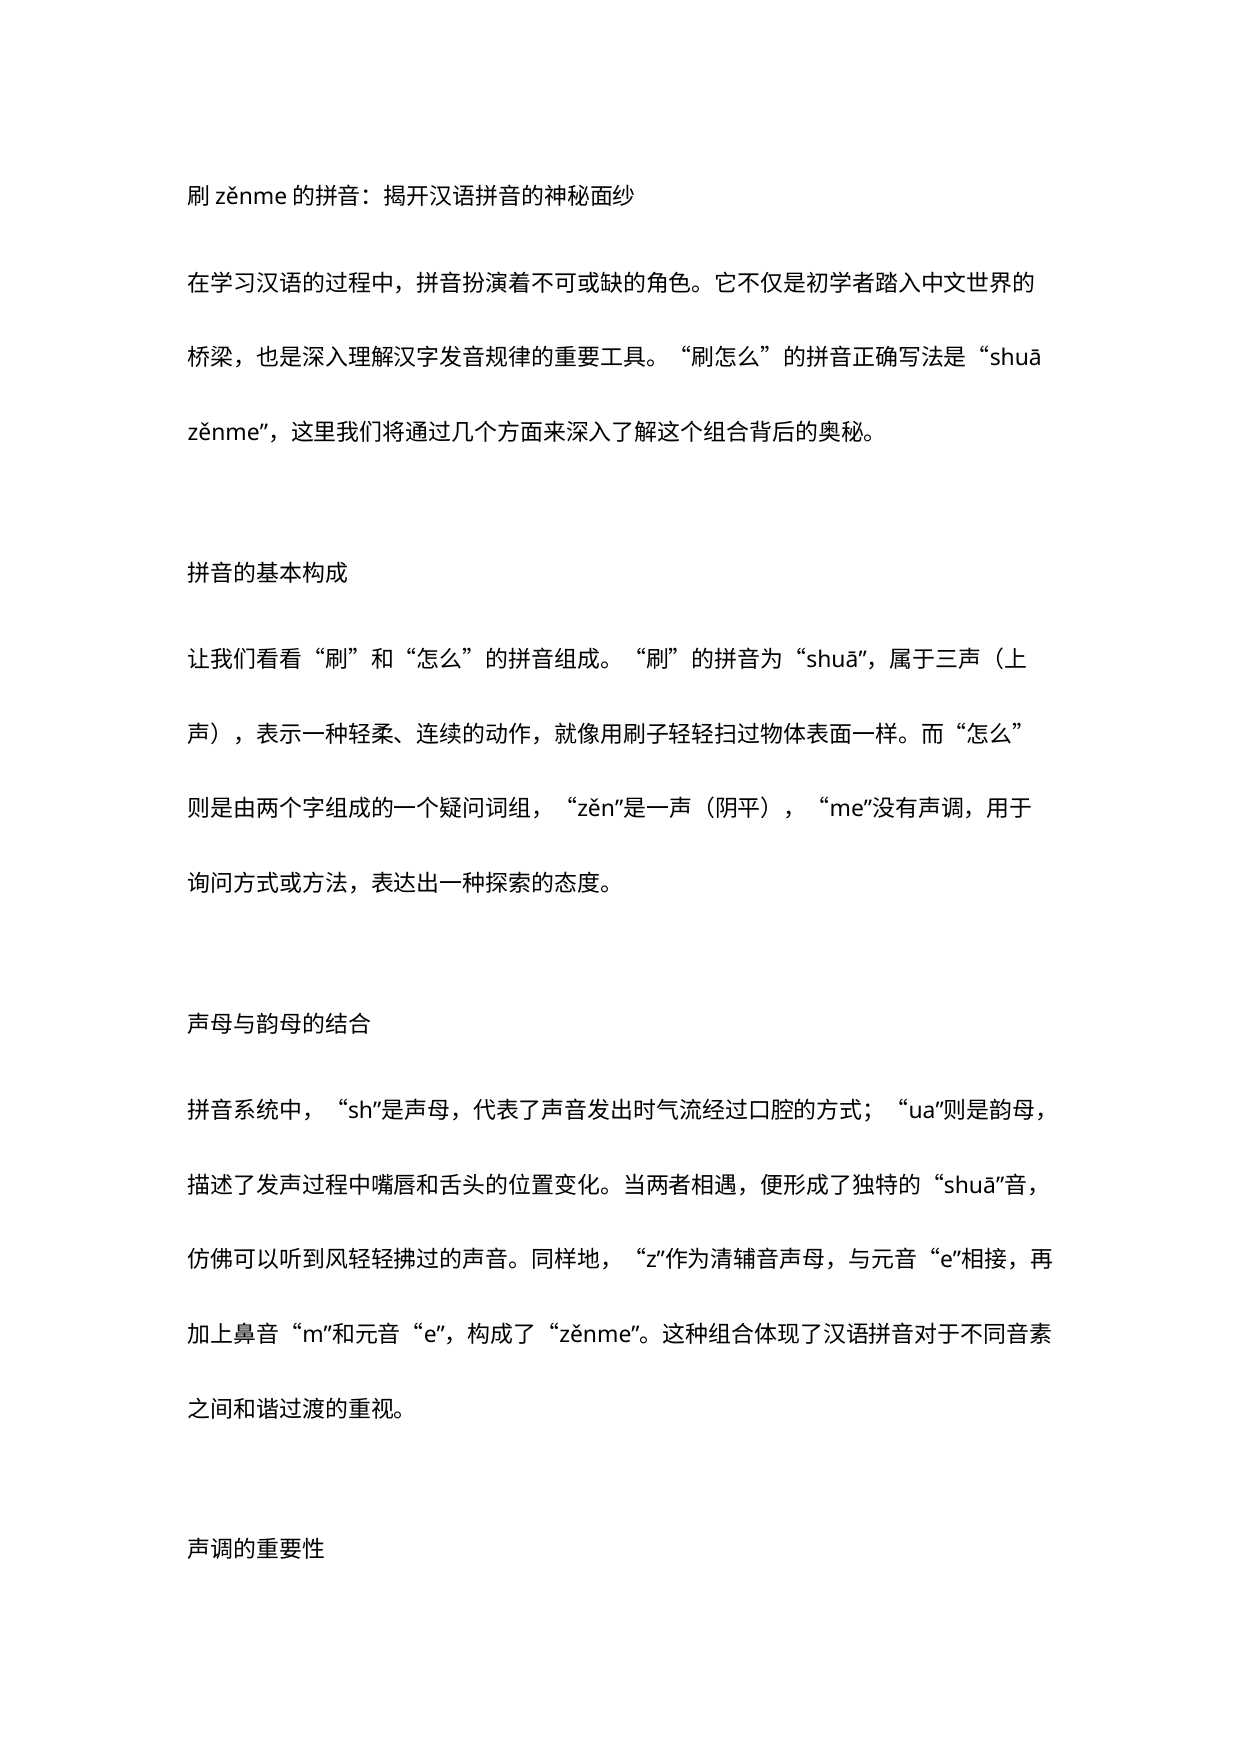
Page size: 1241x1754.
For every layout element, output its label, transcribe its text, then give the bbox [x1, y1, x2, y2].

text 刷zěnme的拼音：揭开汉语拼音的神秘面纱 [187, 162, 1053, 227]
text 拼音的基本构成 [187, 538, 1053, 603]
text 让我们看看“刷”和“怎么”的拼音组成。“刷”的拼音为“shuā”，属于三声（上声），表示一种轻柔、连续的动作，就像用刷子轻轻扫过物体表面一样。而“怎么”则是由两个字组成的一个疑问词组，“zěn”是一声（阴平），“me”没有声调，用于询问方式或方法，表达出一种探索的态度。 [187, 625, 1053, 914]
text 拼音系统中，“sh”是声母，代表了声音发出时气流经过口腔的方式；“ua”则是韵母，描述了发声过程中嘴唇和舌头的位置变化。当两者相遇，便形成了独特的“shuā”音，仿佛可以听到风轻轻拂过的声音。同样地，“z”作为清辅音声母，与元音“e”相接，再加上鼻音“m”和元音“e”，构成了“zěnme”。这种组合体现了汉语拼音对于不同音素之间和谐过渡的重视。 [187, 1076, 1053, 1440]
text 在学习汉语的过程中，拼音扮演着不可或缺的角色。它不仅是初学者踏入中文世界的桥梁，也是深入理解汉字发音规律的重要工具。“刷怎么”的拼音正确写法是“shuā zěnme”，这里我们将通过几个方面来深入了解这个组合背后的奥秘。 [187, 249, 1053, 463]
text 声调的重要性 [187, 1515, 1053, 1580]
text 声母与韵母的结合 [187, 989, 1053, 1054]
